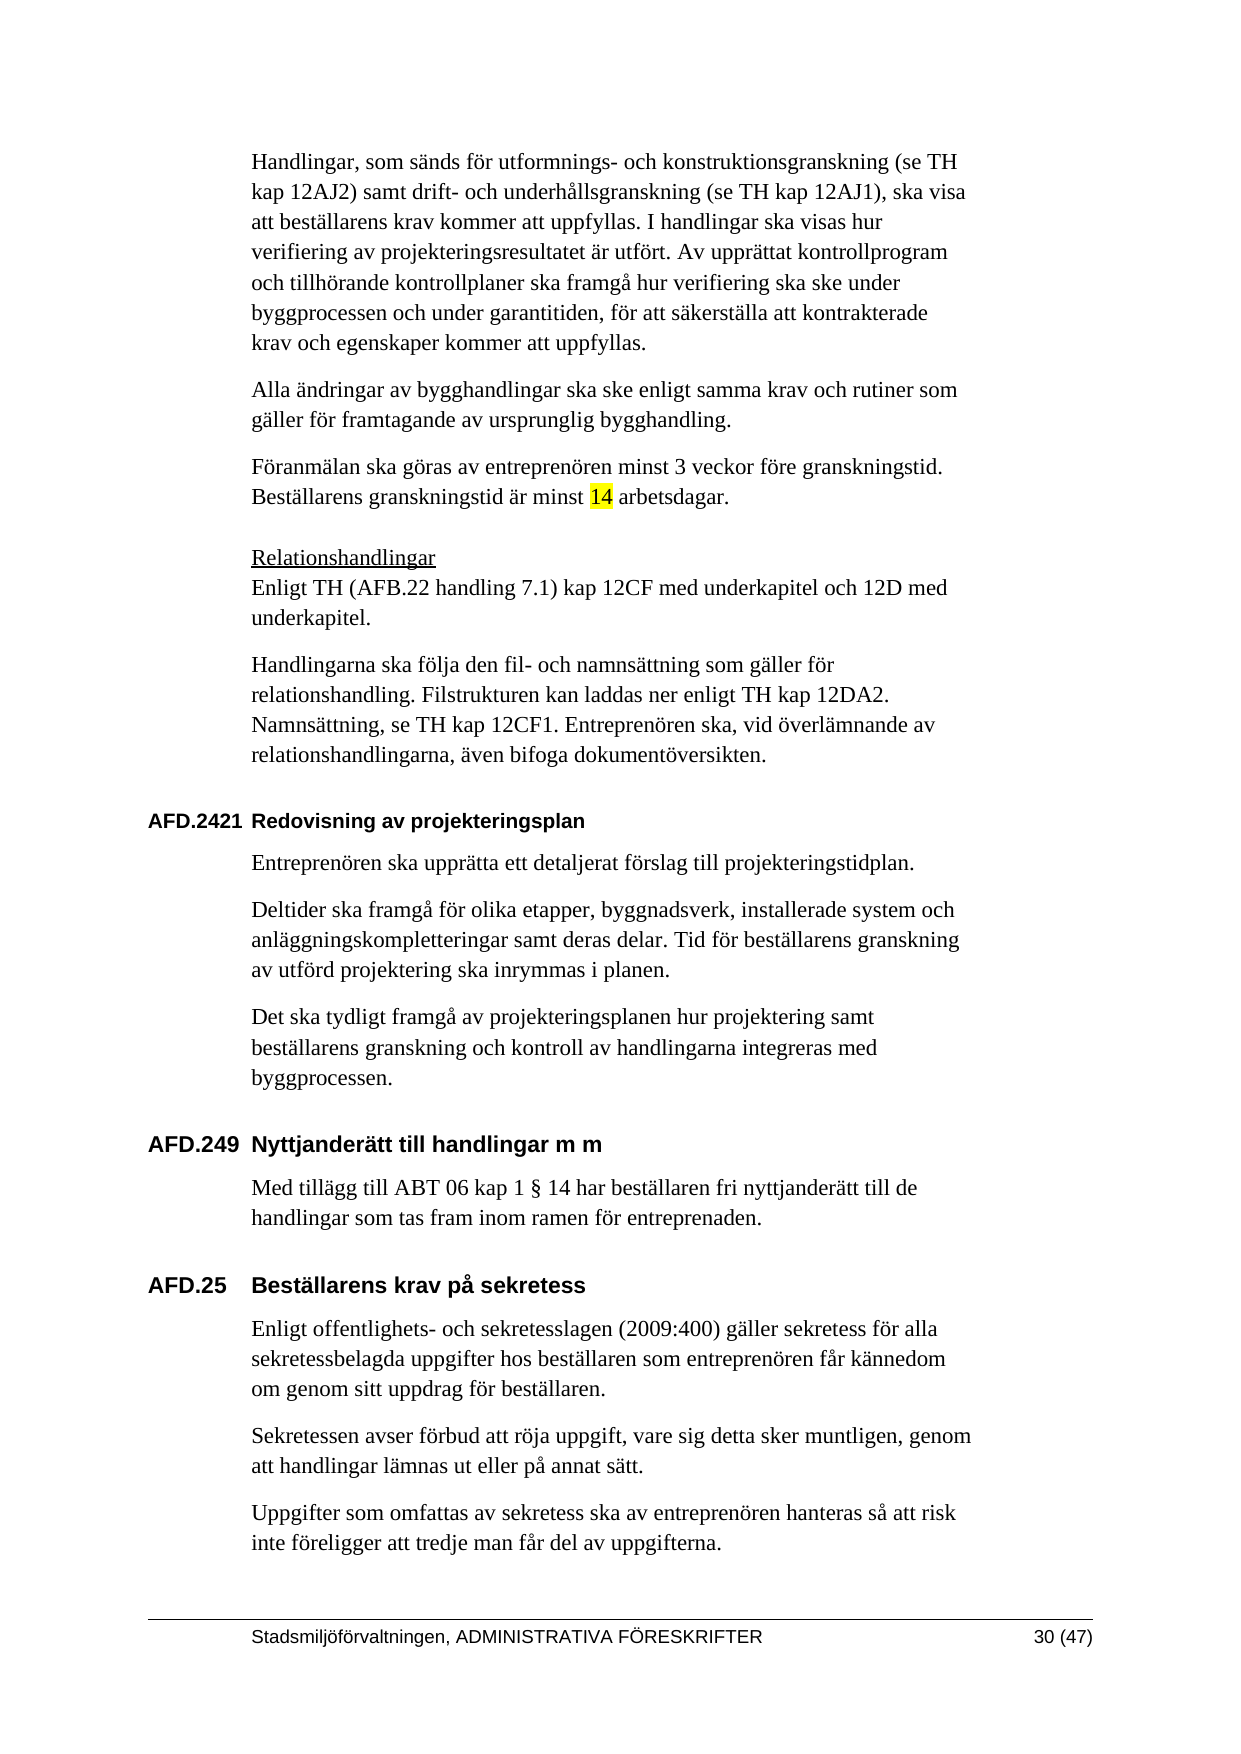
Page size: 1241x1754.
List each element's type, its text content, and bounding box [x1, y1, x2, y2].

subtitle AFD.25 Beställarens krav på sekretess [148, 1272, 974, 1298]
subtitle AFD.2421 Redovisning av projekteringsplan [148, 809, 974, 833]
text Entreprenören ska upprätta ett detaljerat förslag till projekteringstidplan. [251, 849, 974, 876]
text Det ska tydligt framgå av projekteringsplanen hur projektering samt beställarens granskning och kontroll av handlingarna integreras med byggprocessen. [251, 1003, 974, 1090]
text Handlingarna ska följa den fil- och namnsättning som gäller för relationshandling. Filstrukturen kan laddas ner enligt TH kap 12DA2. Namnsättning, se TH kap 12CF1. Entreprenören ska, vid överlämnande av relationshandlingarna, även bifoga dokumentöversikten. [251, 651, 974, 768]
text Enligt offentlighets- och sekretesslagen (2009:400) gäller sekretess för alla sekretessbelagda uppgifter hos beställaren som entreprenören får kännedom om genom sitt uppdrag för beställaren. [251, 1315, 974, 1402]
text Handlingar, som sänds för utformnings- och konstruktionsgranskning (se TH kap 12AJ2) samt drift- och underhållsgranskning (se TH kap 12AJ1), ska visa att beställarens krav kommer att uppfyllas. I handlingar ska visas hur verifiering av projekteringsresultatet är utfört. Av upprättat kontrollprogram och tillhörande kontrollplaner ska framgå hur verifiering ska ske under byggprocessen och under garantitiden, för att säkerställa att kontrakterade krav och egenskaper kommer att uppfyllas. [251, 148, 974, 355]
text Med tillägg till ABT 06 kap 1 § 14 har beställaren fri nyttjanderätt till de handlingar som tas fram inom ramen för entreprenaden. [251, 1174, 974, 1231]
text Alla ändringar av bygghandlingar ska ske enligt samma krav och rutiner som gäller för framtagande av ursprunglig bygghandling. [251, 376, 974, 432]
subtitle AFD.249 Nyttjanderätt till handlingar m m [148, 1131, 974, 1158]
text Enligt TH (AFB.22 handling 7.1) kap 12CF med underkapitel och 12D med underkapitel. [251, 574, 974, 630]
text Deltider ska framgå för olika etapper, byggnadsverk, installerade system och anläggningskompletteringar samt deras delar. Tid för beställarens granskning av utförd projektering ska inrymmas i planen. [251, 896, 974, 983]
text Sekretessen avser förbud att röja uppgift, vare sig detta sker muntligen, genom att handlingar lämnas ut eller på annat sätt. [251, 1422, 974, 1479]
text Föranmälan ska göras av entreprenören minst 3 veckor före granskningstid. Beställarens granskningstid är minst 14 arbetsdagar. Relationshandlingar [251, 453, 974, 570]
text Uppgifter som omfattas av sekretess ska av entreprenören hanteras så att risk inte föreligger att tredje man får del av uppgifterna. [251, 1499, 974, 1556]
